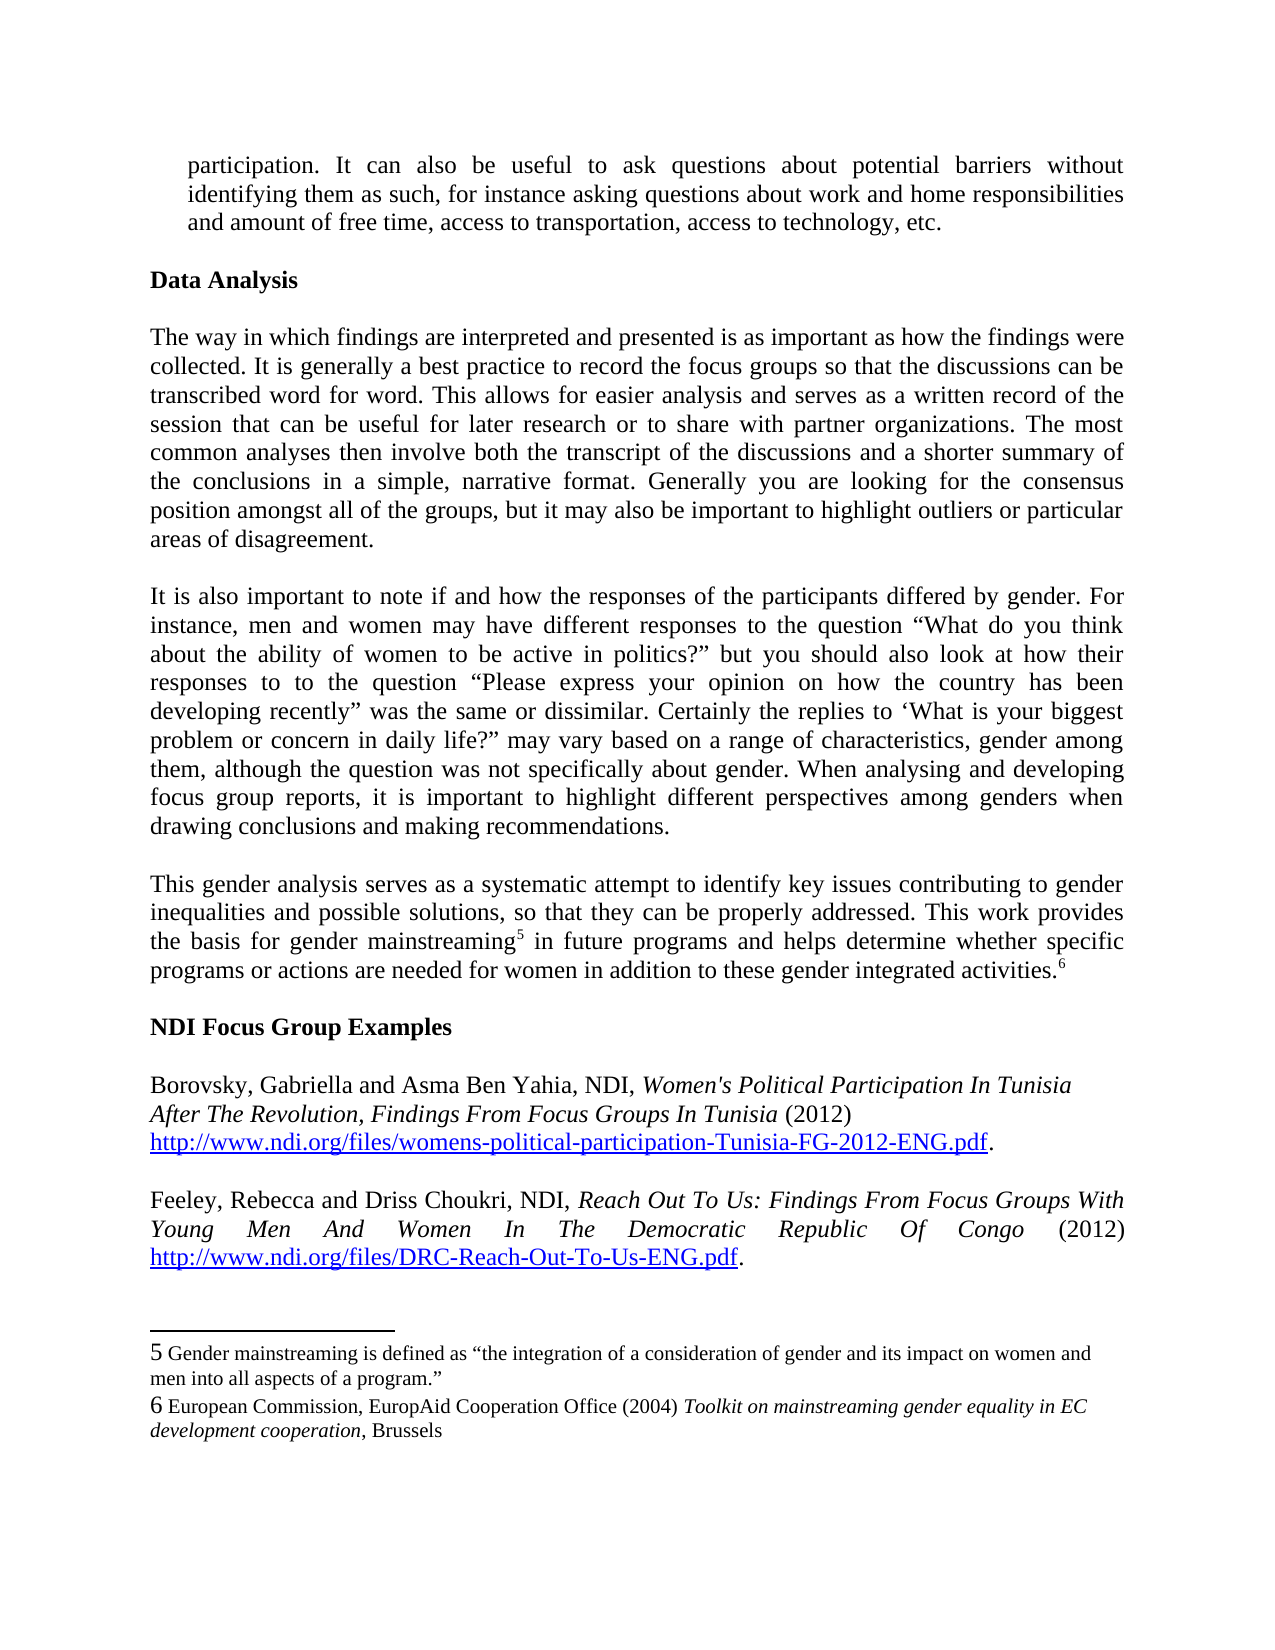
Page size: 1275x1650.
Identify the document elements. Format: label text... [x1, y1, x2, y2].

text Borovsky, Gabriella and Asma Ben Yahia, NDI, Women's Political Participation In Tunisia After The Revolution, Findings From Focus Groups In Tunisia (2012) http://www.ndi.org/files/womens-political-participation-Tunisia-FG-2012-ENG.pdf. [150, 1070, 1125, 1156]
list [150, 150, 1125, 236]
text NDI Focus Group Examples [150, 1012, 1125, 1041]
text Data Analysis [150, 265, 1125, 294]
text The way in which findings are interpreted and presented is as important as how the findings were collected. It is generally a best practice to record the focus groups so that the discussions can be transcribed word for word. This allows for easier analysis and serves as a written record of the session that can be useful for later research or to share with partner organizations. The most common analyses then involve both the transcript of the discussions and a shorter summary of the conclusions in a simple, narrative format. Generally you are looking for the consensus position amongst all of the groups, but it may also be important to highlight outliers or particular areas of disagreement. [150, 322, 1125, 552]
text Feeley, Rebecca and Driss Choukri, NDI, Reach Out To Us: Findings From Focus Groups With Young Men And Women In The Democratic Republic Of Congo (2012) http://www.ndi.org/files/DRC-Reach-Out-To-Us-ENG.pdf. [150, 1185, 1125, 1271]
text This gender analysis serves as a systematic attempt to identify key issues contributing to gender inequalities and possible solutions, so that they can be properly addressed. This work provides the basis for gender mainstreaming in future programs and helps determine whether specific programs or actions are needed for women in addition to these gender integrated activities. [150, 869, 1125, 984]
text It is also important to note if and how the responses of the participants differed by gender. For instance, men and women may have different responses to the question “What do you think about the ability of women to be active in politics?” but you should also look at how their responses to to the question “Please express your opinion on how the country has been developing recently” was the same or dissimilar. Certainly the replies to ‘What is your biggest problem or concern in daily life?” may vary based on a range of characteristics, gender among them, although the question was not specifically about gender. When analysing and developing focus group reports, it is important to highlight different perspectives among genders when drawing conclusions and making recommendations. [150, 581, 1125, 840]
